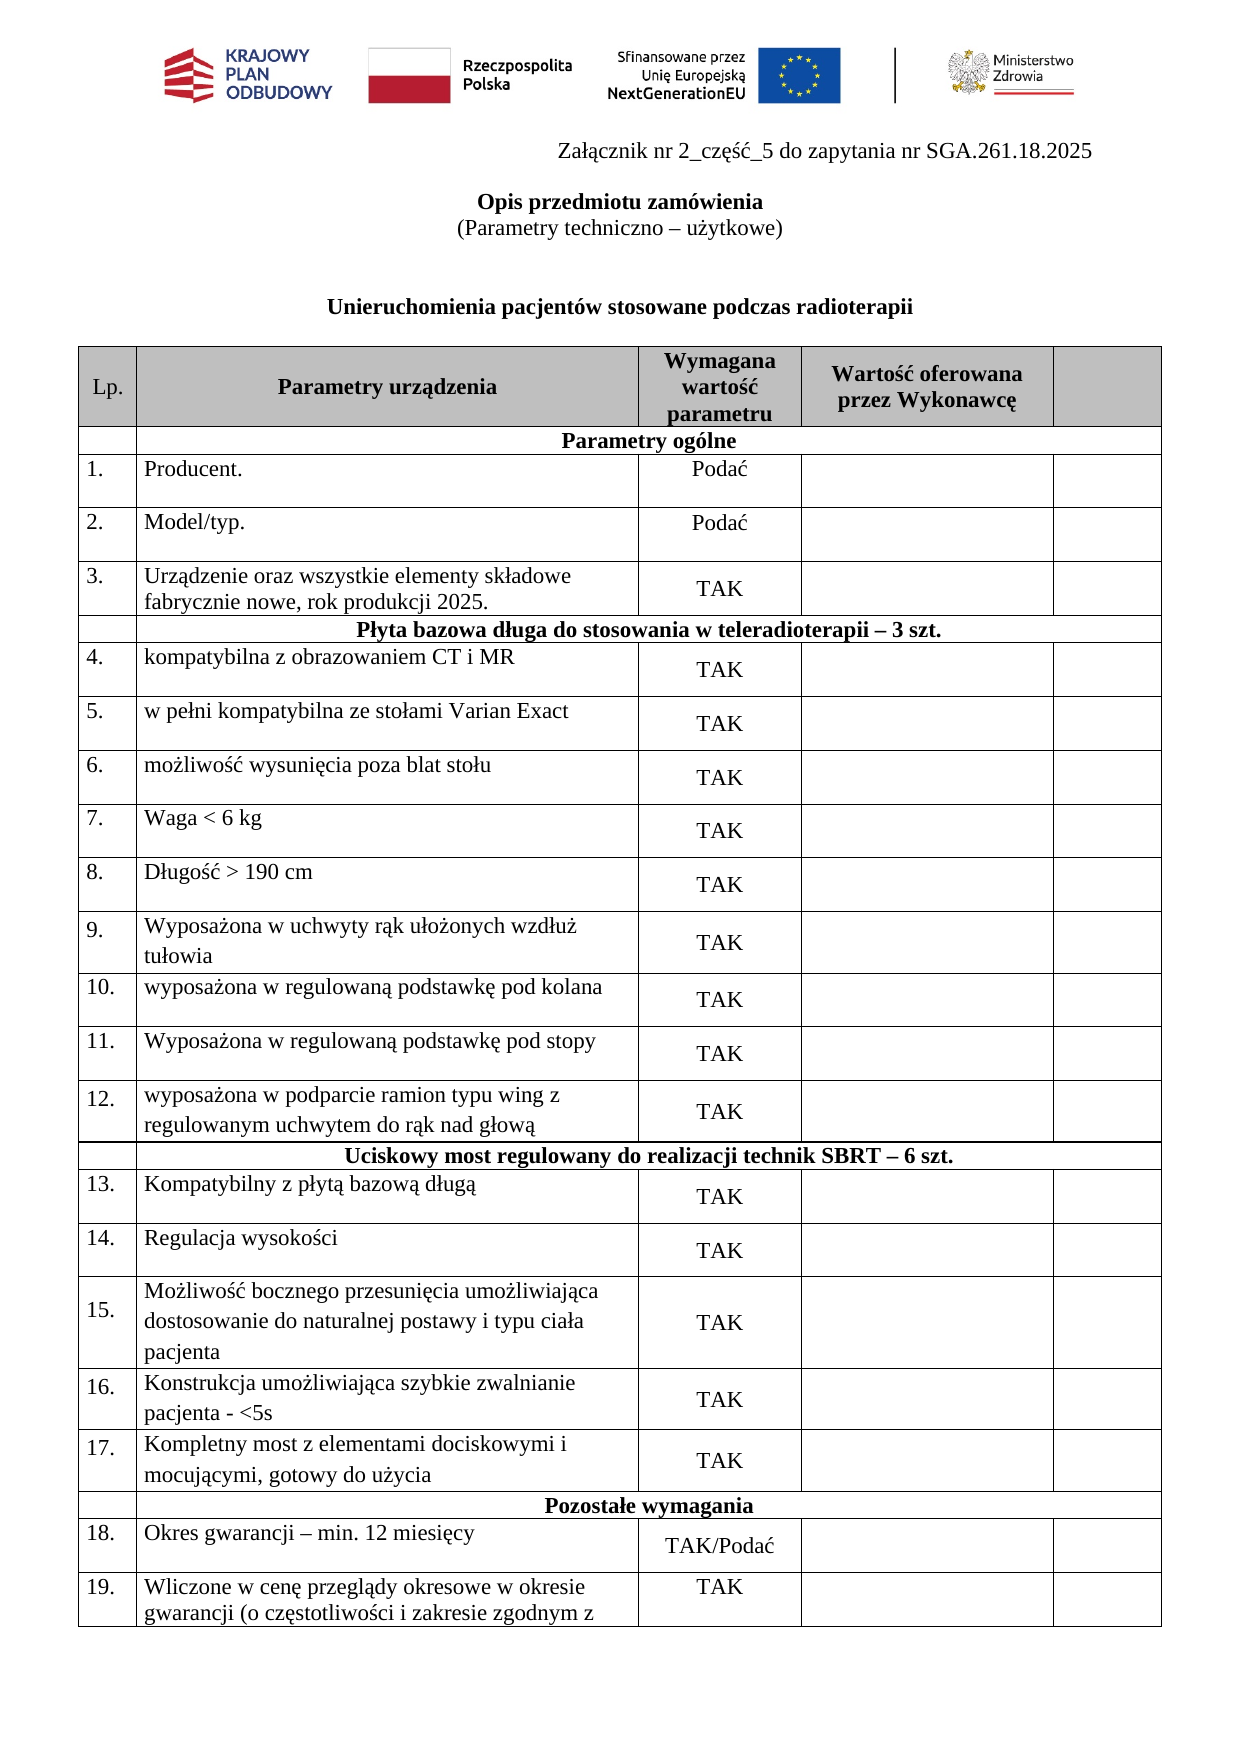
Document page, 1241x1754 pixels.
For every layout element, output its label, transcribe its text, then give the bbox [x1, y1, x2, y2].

table_cell [79, 974, 136, 1026]
table_cell [79, 858, 136, 911]
table_cell TAK [639, 697, 801, 750]
table_cell [79, 616, 136, 642]
table_cell [802, 1081, 1053, 1141]
table_cell [802, 858, 1053, 911]
table_cell [802, 1430, 1053, 1491]
table_cell TAK [639, 1224, 801, 1276]
table_cell [802, 562, 1053, 615]
table_cell TAK [639, 1170, 801, 1222]
table_cell [802, 697, 1053, 750]
text Opis przedmiotu zamówienia [148, 188, 1092, 214]
table_cell [1054, 455, 1161, 507]
table_cell [1054, 643, 1161, 696]
table_cell Parametry ogólne [137, 427, 1161, 453]
table_cell możliwość wysunięcia poza blat stołu [137, 751, 638, 803]
table_cell [1054, 1519, 1161, 1572]
table_cell Możliwość bocznego przesunięcia umożliwiająca dostosowanie do naturalnej postawy i typu ciała pacjenta [137, 1277, 638, 1368]
table_cell TAK [639, 912, 801, 972]
table_cell TAK [639, 974, 801, 1026]
table_cell Okres gwarancji – min. 12 miesięcy [137, 1519, 638, 1572]
table_cell [1054, 1224, 1161, 1276]
table_header Wartość oferowana przez Wykonawcę [802, 347, 1053, 426]
table_cell [79, 912, 136, 972]
table_cell [79, 1081, 136, 1141]
table_cell [1054, 974, 1161, 1026]
picture [147, 25, 1093, 120]
table_cell [802, 455, 1053, 507]
table_cell [1054, 751, 1161, 803]
table_cell [802, 805, 1053, 857]
table_cell [79, 1277, 136, 1368]
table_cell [137, 1573, 638, 1626]
table_cell [1054, 1081, 1161, 1141]
table_cell Wyposażona w uchwyty rąk ułożonych wzdłuż tułowia [137, 912, 638, 972]
table_cell Producent. [137, 455, 638, 507]
table_cell Urządzenie oraz wszystkie elementy składowe fabrycznie nowe, rok produkcji 2025. [137, 562, 638, 615]
table_cell [1054, 805, 1161, 857]
table_cell Model/typ. [137, 508, 638, 561]
table_cell [802, 1170, 1053, 1222]
table_cell Kompatybilny z płytą bazową długą [137, 1170, 638, 1222]
table_cell [1054, 1573, 1161, 1626]
table_cell [79, 1369, 136, 1429]
table_cell [802, 974, 1053, 1026]
table_cell TAK [639, 1081, 801, 1141]
table_cell [802, 508, 1053, 561]
table_cell [79, 751, 136, 803]
table_cell Płyta bazowa długa do stosowania w teleradioterapii – 3 szt. [137, 616, 1161, 642]
table_cell [79, 1143, 136, 1169]
text (Parametry techniczno – użytkowe) [148, 214, 1092, 241]
table_cell TAK [639, 1430, 801, 1491]
table_cell [802, 1027, 1053, 1080]
table_cell [79, 508, 136, 561]
table_cell TAK [639, 1277, 801, 1368]
table_cell Pozostałe wymagania [137, 1492, 1161, 1518]
table_cell [1054, 1170, 1161, 1222]
table_cell Podać [639, 455, 801, 507]
table_cell wyposażona w podparcie ramion typu wing z regulowanym uchwytem do rąk nad głową [137, 1081, 638, 1141]
table_cell kompatybilna z obrazowaniem CT i MR [137, 643, 638, 696]
table_cell [1054, 1027, 1161, 1080]
table_cell Uciskowy most regulowany do realizacji technik SBRT – 6 szt. [137, 1143, 1161, 1169]
table_cell [79, 455, 136, 507]
table_cell [1054, 508, 1161, 561]
table_cell [1054, 697, 1161, 750]
table_cell Wyposażona w regulowaną podstawkę pod stopy [137, 1027, 638, 1080]
table_cell Konstrukcja umożliwiająca szybkie zwalnianie pacjenta - <5s [137, 1369, 638, 1429]
table_cell [802, 912, 1053, 972]
table_cell [802, 1224, 1053, 1276]
table_cell Podać [639, 508, 801, 561]
table_cell [79, 1430, 136, 1491]
table_cell [802, 1573, 1053, 1626]
table_header Wymagana wartość parametru [639, 347, 801, 426]
table_cell [79, 562, 136, 615]
table_cell TAK [639, 562, 801, 615]
table_cell [79, 1027, 136, 1080]
text Unieruchomienia pacjentów stosowane podczas radioterapii [148, 293, 1092, 320]
table_cell [1054, 1430, 1161, 1491]
table_cell TAK [639, 805, 801, 857]
table_cell wyposażona w regulowaną podstawkę pod kolana [137, 974, 638, 1026]
text Załącznik nr 2_część_5 do zapytania nr SGA.261.18.2025 [148, 137, 1092, 163]
table_cell [1054, 1277, 1161, 1368]
table_cell [79, 697, 136, 750]
table_cell [1054, 858, 1161, 911]
table_cell [79, 427, 136, 453]
table_cell [802, 1369, 1053, 1429]
table_cell [1054, 1369, 1161, 1429]
table_cell [79, 1573, 136, 1626]
table_cell TAK [639, 1027, 801, 1080]
table_cell [79, 1170, 136, 1222]
table_cell Regulacja wysokości [137, 1224, 638, 1276]
table_cell [802, 751, 1053, 803]
table_cell TAK [639, 1369, 801, 1429]
table_header Lp. [79, 347, 136, 426]
table_cell [79, 805, 136, 857]
table_header Parametry urządzenia [137, 347, 638, 426]
table_cell [802, 1519, 1053, 1572]
table_cell Waga < 6 kg [137, 805, 638, 857]
table_cell w pełni kompatybilna ze stołami Varian Exact [137, 697, 638, 750]
table_cell [79, 643, 136, 696]
table_cell TAK [639, 643, 801, 696]
table_header [1054, 347, 1161, 426]
table_cell Długość > 190 cm [137, 858, 638, 911]
table_cell [79, 1224, 136, 1276]
table_cell [1054, 562, 1161, 615]
table_cell [1054, 912, 1161, 972]
table_cell [79, 1519, 136, 1572]
table_cell TAK/Podać [639, 1519, 801, 1572]
table_cell TAK [639, 751, 801, 803]
table_cell [802, 1277, 1053, 1368]
table_cell [79, 1492, 136, 1518]
table_cell Kompletny most z elementami dociskowymi i mocującymi, gotowy do użycia [137, 1430, 638, 1491]
table_cell TAK [639, 858, 801, 911]
table_cell TAK [639, 1573, 801, 1626]
table_cell [802, 643, 1053, 696]
